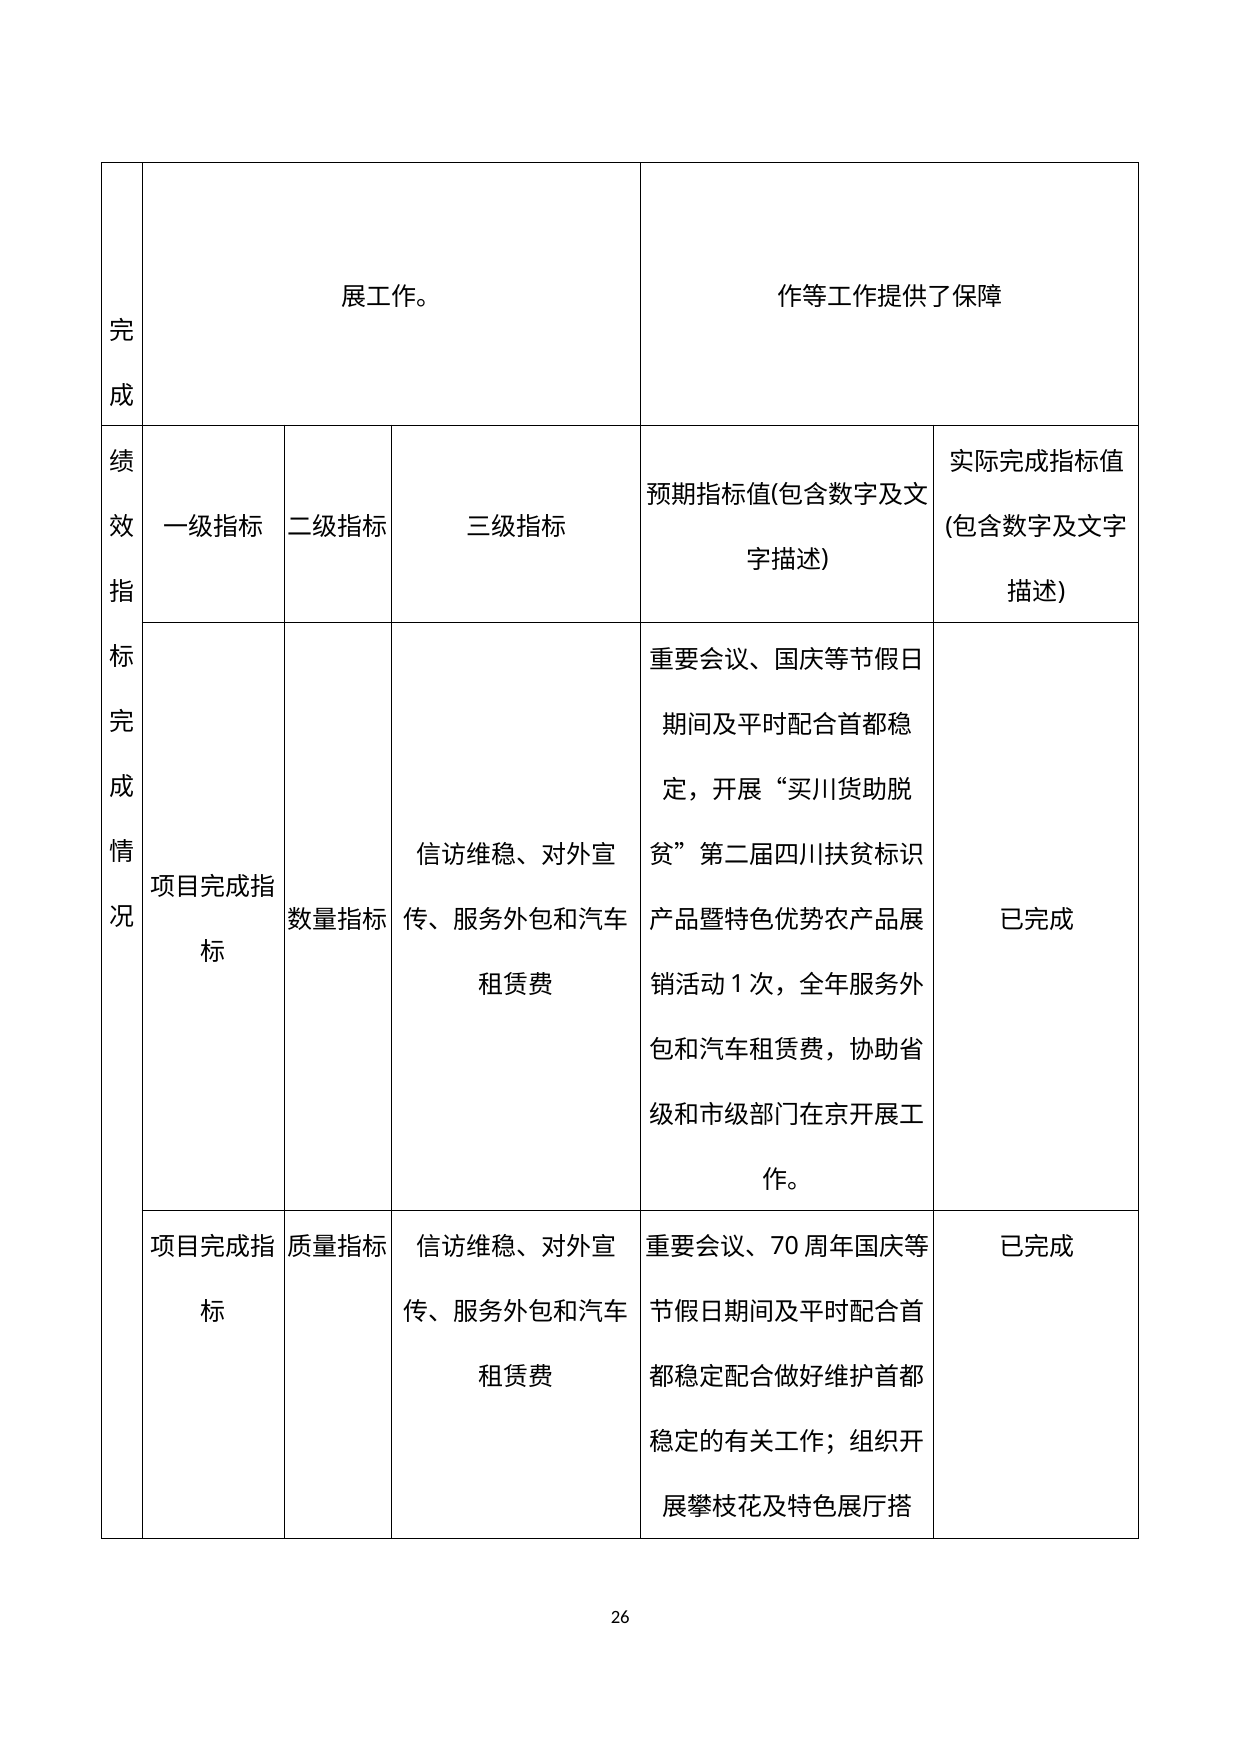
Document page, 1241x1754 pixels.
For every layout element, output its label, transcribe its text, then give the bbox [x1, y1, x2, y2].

table_cell 重要会议、国庆等节假日期间及平时配合首都稳定，开展“买川货助脱贫”第二届四川扶贫标识产品暨特色优势农产品展销活动1次，全年服务外包和汽车租赁费，协助省级和市级部门在京开展工作。 [641, 623, 933, 1210]
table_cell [392, 1211, 640, 1537]
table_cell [641, 163, 1138, 424]
table_cell 二级指标 [285, 426, 391, 622]
table_cell 信访维稳、对外宣传、服务外包和汽车租赁费 [392, 623, 640, 1210]
table_cell 项目完成指标 [143, 1211, 284, 1537]
table_cell 一级指标 [143, 426, 284, 622]
table_cell 项目完成指标 [143, 623, 284, 1210]
table_cell 三级指标 [392, 426, 640, 622]
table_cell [143, 163, 640, 424]
table_cell 数量指标 [285, 623, 391, 1210]
table_cell 已完成 [934, 1211, 1138, 1537]
table_cell 实际完成指标值(包含数字及文字描述) [934, 426, 1138, 622]
table_cell 预期指标值(包含数字及文字描述) [641, 426, 933, 622]
table_cell 已完成 [934, 623, 1138, 1210]
table_cell 绩效指标完成情况 [102, 426, 142, 1537]
table_cell 质量指标 [285, 1211, 391, 1537]
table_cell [641, 1211, 933, 1537]
